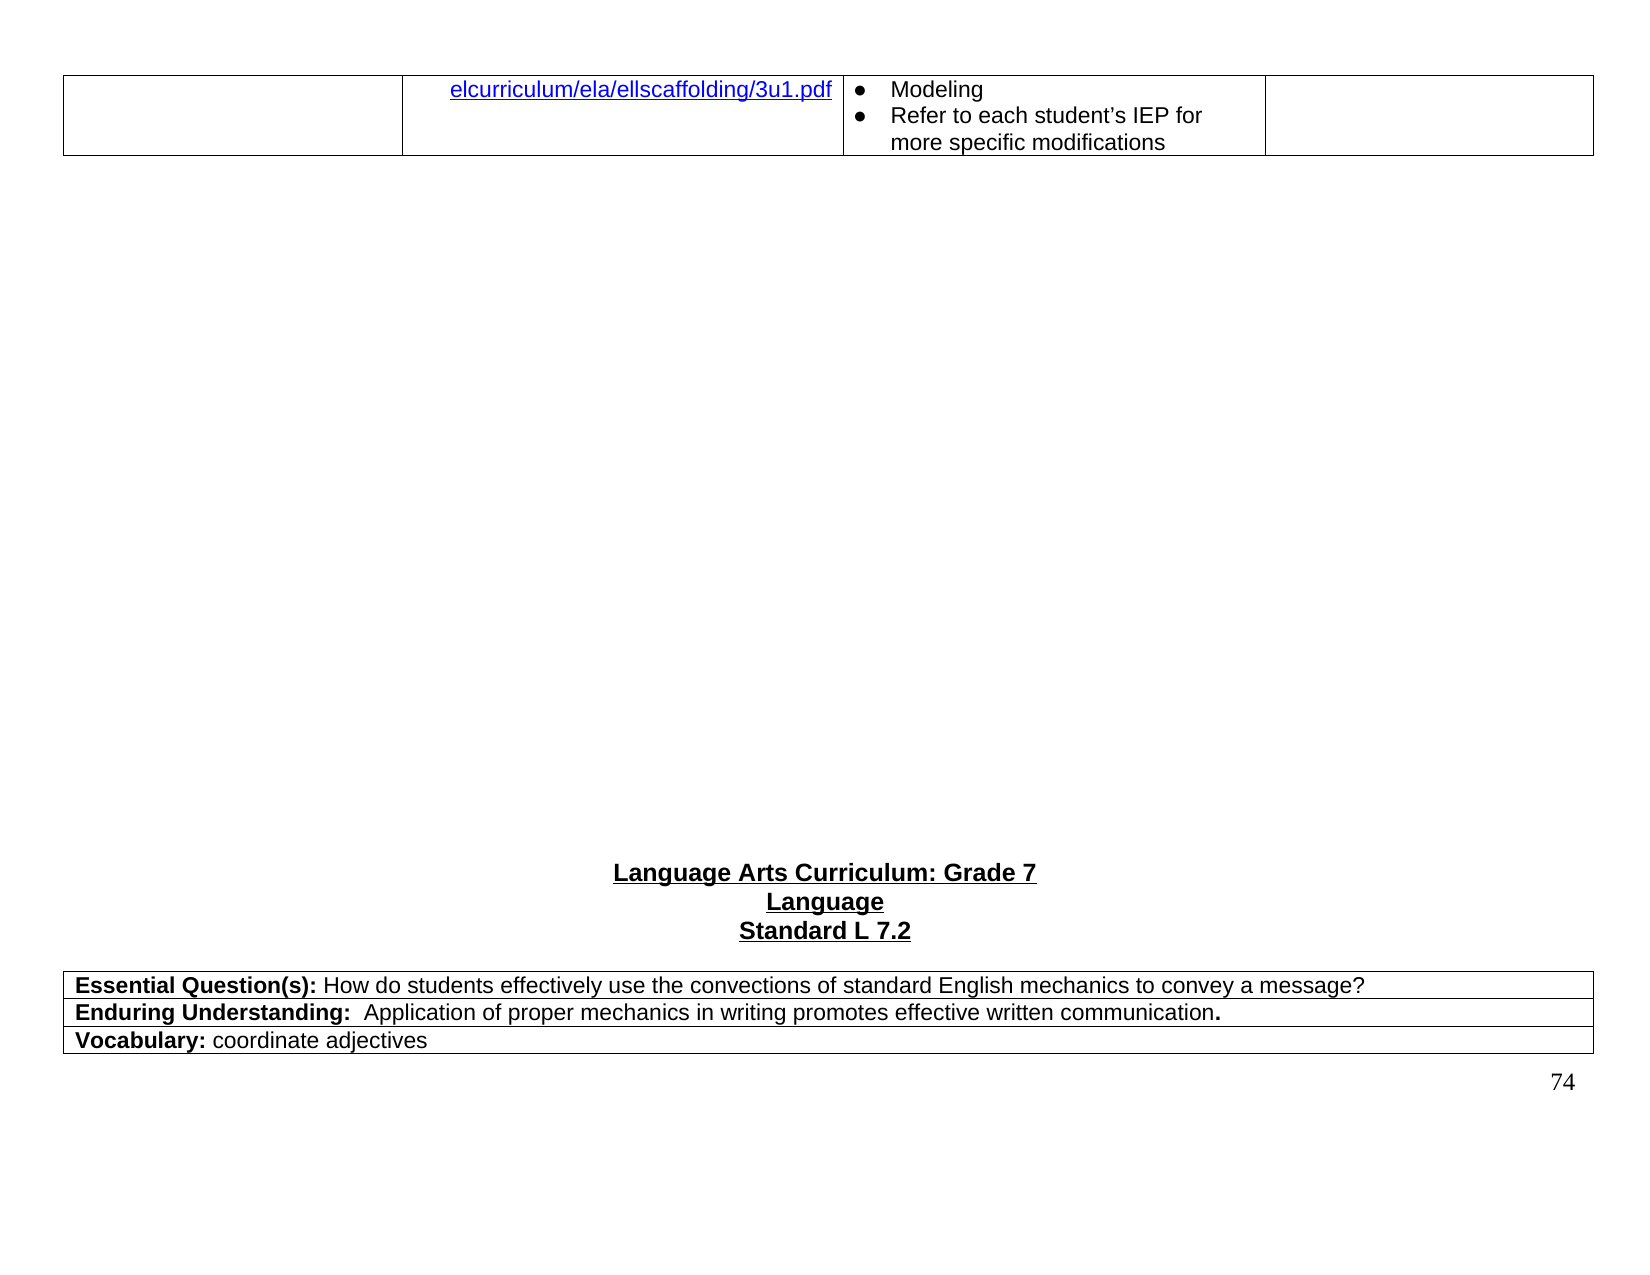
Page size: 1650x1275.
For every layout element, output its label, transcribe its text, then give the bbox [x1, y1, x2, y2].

text Language [75, 887, 1575, 916]
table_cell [64, 76, 402, 155]
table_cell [1266, 76, 1593, 155]
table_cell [403, 76, 843, 155]
table_cell Enduring Understanding: Application of proper mechanics in writing promotes effective written communication. [64, 999, 1593, 1026]
table_header Essential Question(s): How do students effectively use the convections of standard English mechanics to convey a message? [64, 972, 1593, 998]
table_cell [844, 76, 1265, 155]
text Standard L 7.2 [75, 916, 1575, 944]
table_cell Vocabulary: coordinate adjectives [64, 1027, 1593, 1053]
text Language Arts Curriculum: Grade 7 [75, 858, 1575, 887]
